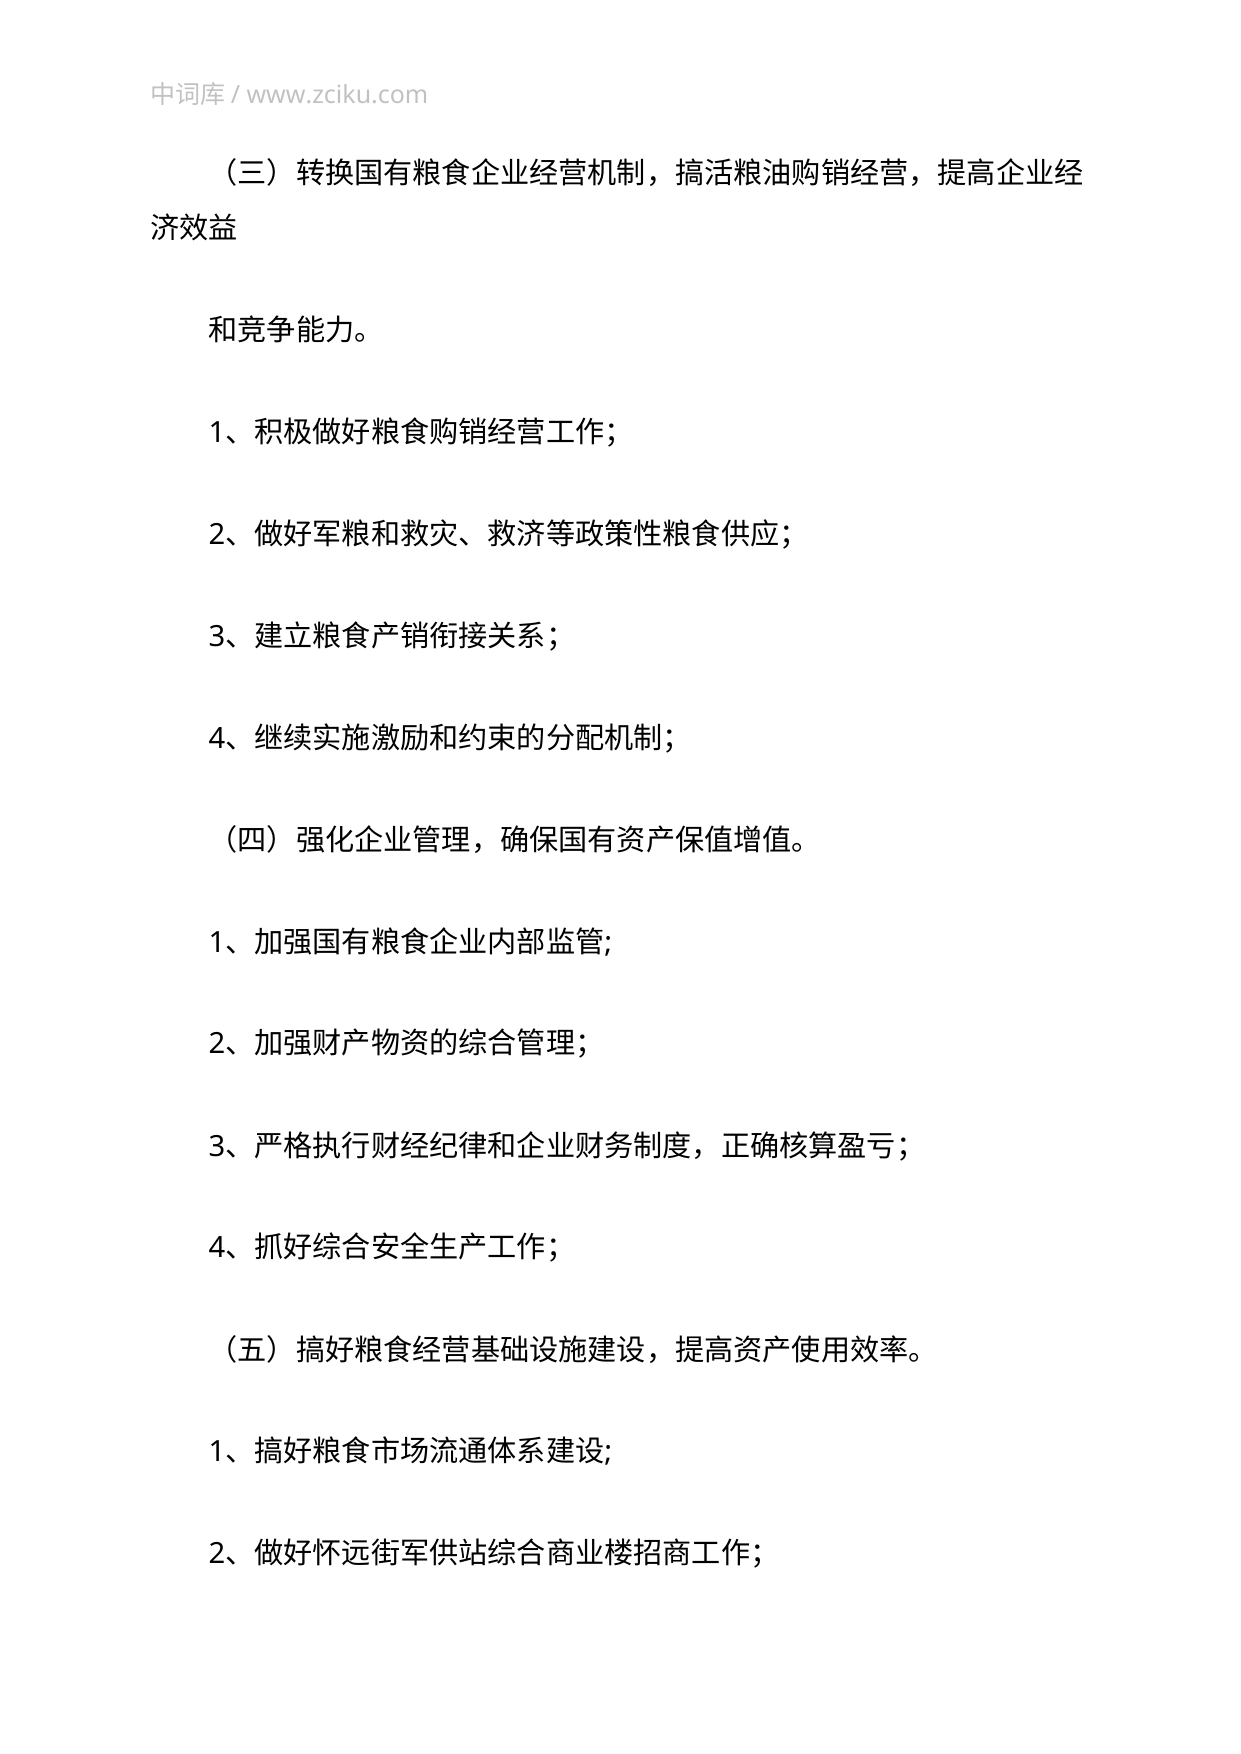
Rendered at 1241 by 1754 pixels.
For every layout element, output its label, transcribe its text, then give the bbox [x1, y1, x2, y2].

text 3、建立粮食产销衔接关系； [150, 612, 1090, 655]
text 4、抓好综合安全生产工作； [150, 1224, 1090, 1266]
text （三）转换国有粮食企业经营机制，搞活粮油购销经营，提高企业经济效益 [150, 150, 1090, 247]
text 1、加强国有粮食企业内部监管; [150, 918, 1090, 961]
text （四）强化企业管理，确保国有资产保值增值。 [150, 816, 1090, 859]
text 1、搞好粮食市场流通体系建设; [150, 1428, 1090, 1470]
text 4、继续实施激励和约束的分配机制； [150, 714, 1090, 757]
text 1、积极做好粮食购销经营工作； [150, 408, 1090, 451]
text 2、加强财产物资的综合管理； [150, 1020, 1090, 1062]
text （五）搞好粮食经营基础设施建设，提高资产使用效率。 [150, 1326, 1090, 1368]
text 和竞争能力。 [150, 307, 1090, 349]
text 2、做好怀远街军供站综合商业楼招商工作； [150, 1530, 1090, 1572]
text 2、做好军粮和救灾、救济等政策性粮食供应； [150, 510, 1090, 553]
text 3、严格执行财经纪律和企业财务制度，正确核算盈亏； [150, 1122, 1090, 1164]
